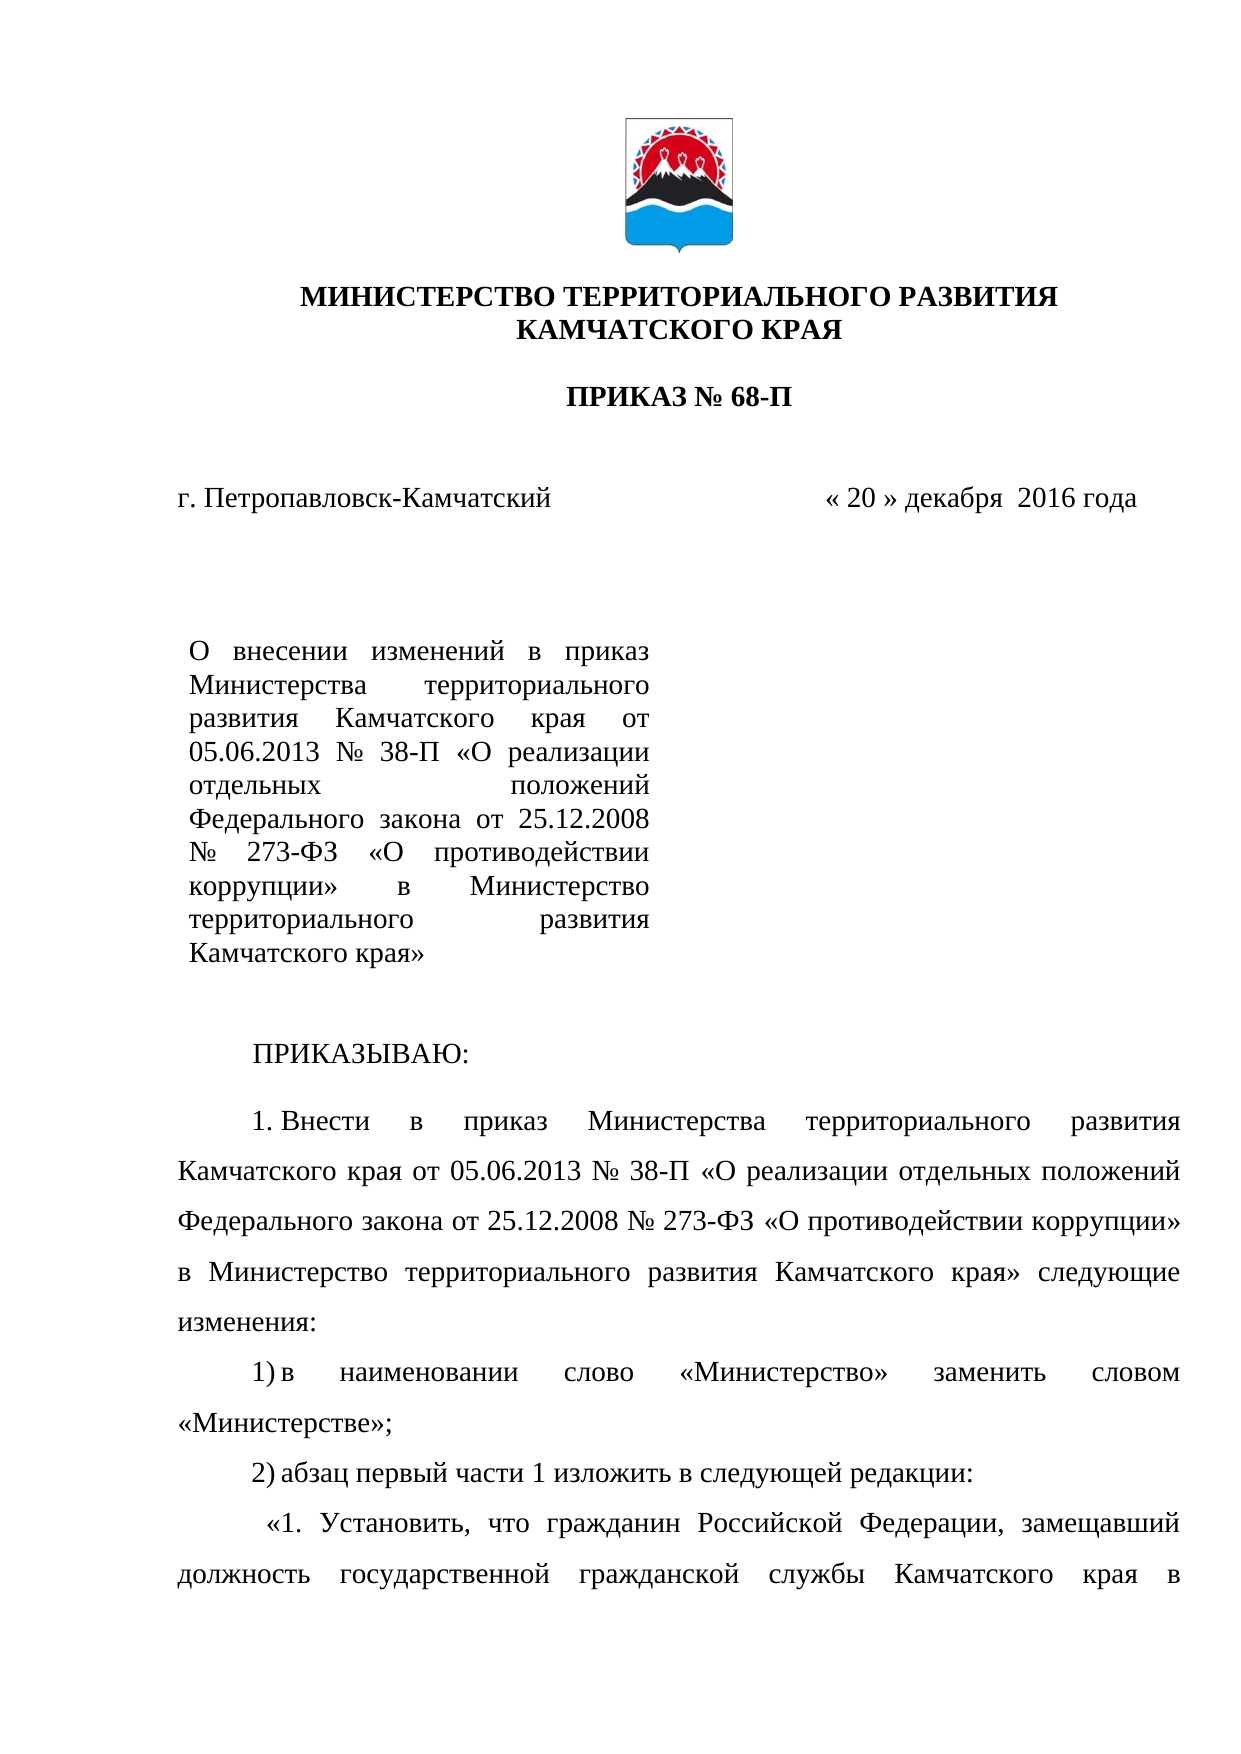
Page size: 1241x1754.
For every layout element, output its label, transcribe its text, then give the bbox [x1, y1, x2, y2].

list Внести в приказ Министерства территориального развития Камчатского края от 05.06.2013 № 38-П «О реализации отдельных положений Федерального закона от 25.12.2008 № 273-ФЗ «О противодействии коррупции» в Министерство территориального развития Камчатского края» следующие изменения: [177, 1103, 1181, 1338]
list в наименовании слово «Министерство» заменить словом «Министерстве»; [177, 1354, 1181, 1438]
title КАМЧАТСКОГО КРАЯ [177, 312, 1181, 346]
picture [625, 118, 733, 253]
list абзац первый части 1 изложить в следующей редакции: [177, 1455, 1181, 1489]
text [177, 1505, 1181, 1589]
text ПРИКАЗЫВАЮ: [177, 1036, 1181, 1069]
text ПРИКАЗ № 68-П [177, 379, 1181, 413]
title МИНИСТЕРСТВО ТЕРРИТОРИАЛЬНОГО РАЗВИТИЯ [177, 279, 1181, 312]
table_header О внесении изменений в приказ Министерства территориального развития Камчатского края от 05.06.2013 № 38-П «О реализации отдельных положений Федерального закона от 25.12.2008 № 273-ФЗ «О противодействии коррупции» в Министерство территориального развития Камчатского края» [177, 633, 661, 969]
text г. Петропавловск-Камчатский « 20 » декабря 2016 года [177, 480, 1181, 513]
